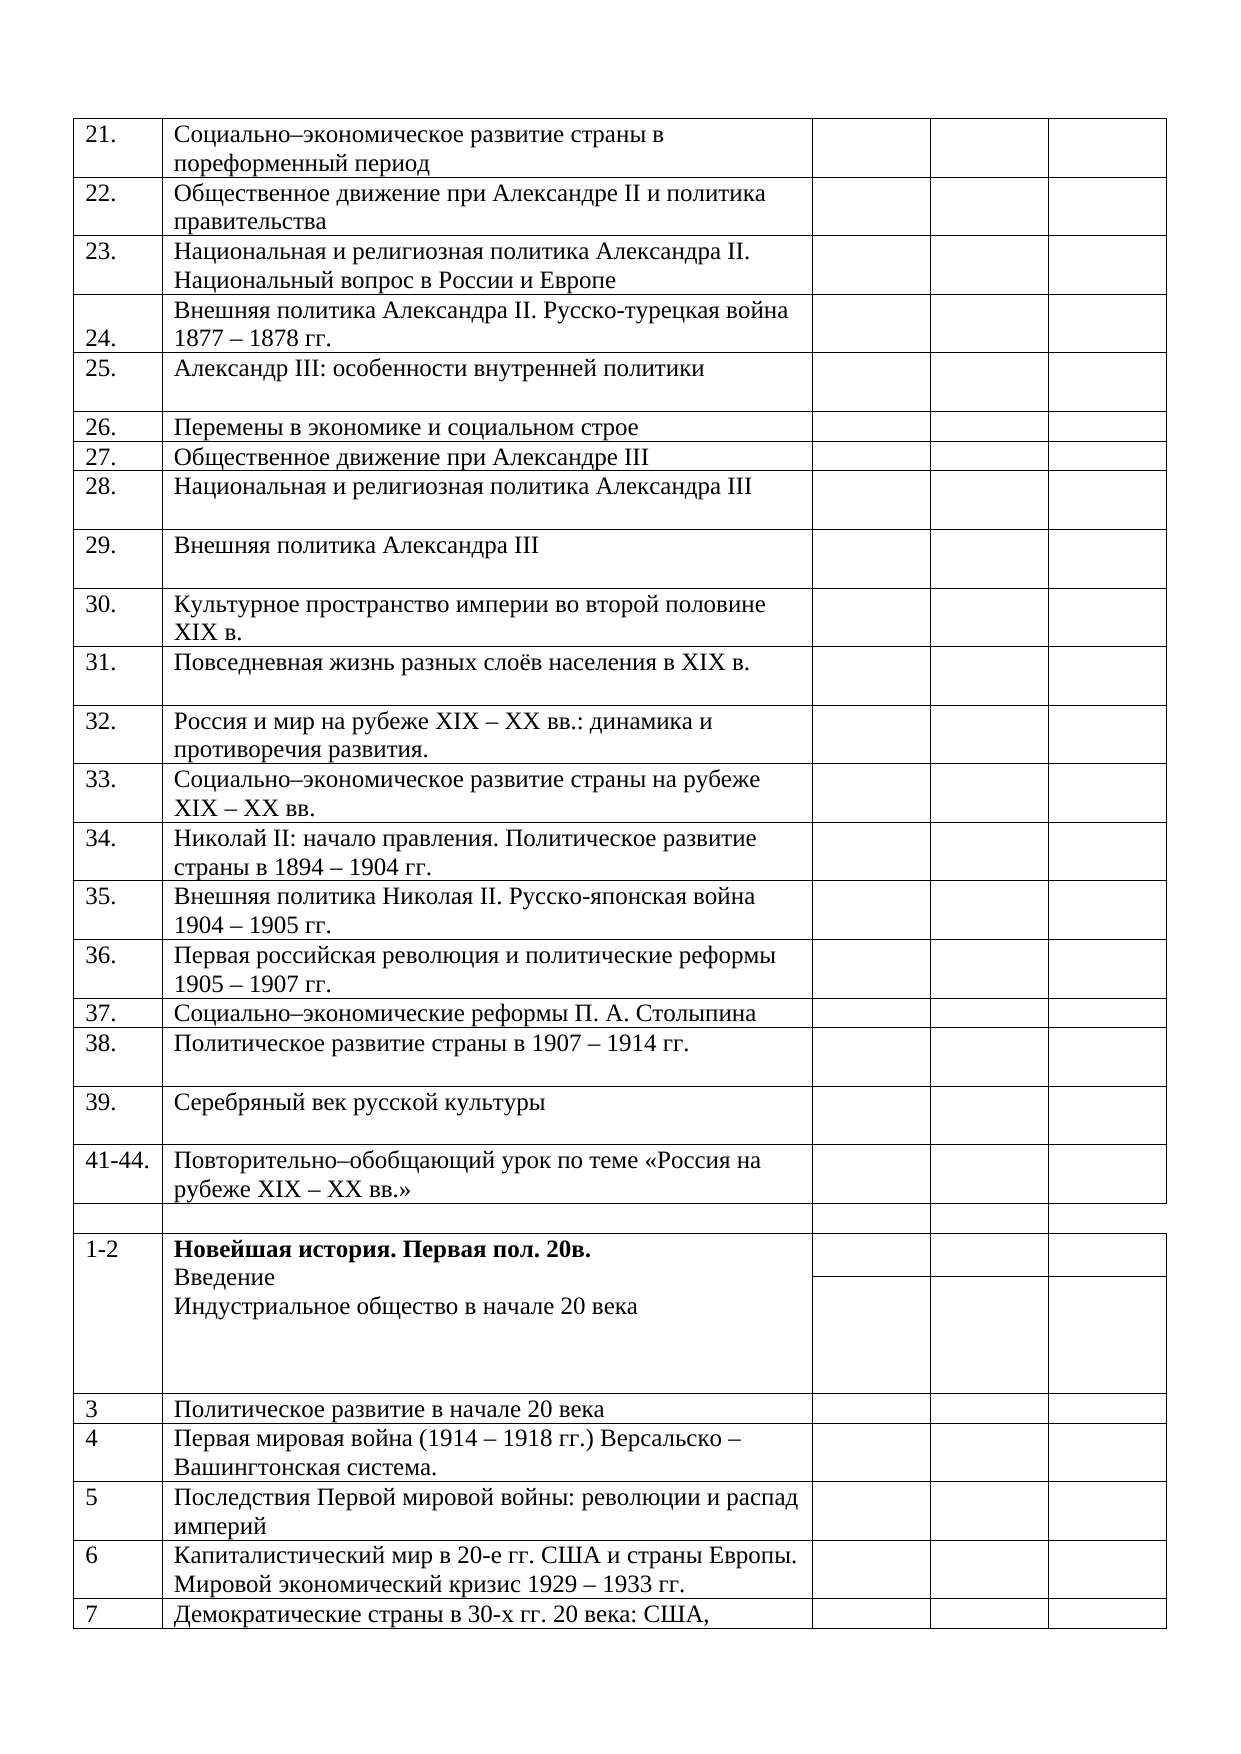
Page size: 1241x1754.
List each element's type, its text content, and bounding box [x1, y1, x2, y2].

table_cell [813, 178, 930, 235]
table_cell 36. [74, 940, 162, 997]
table_cell [931, 1541, 1048, 1598]
table_cell Культурное пространство империи во второй половине XIX в. [163, 589, 812, 646]
table_cell [1049, 1599, 1166, 1628]
table_cell [1049, 1145, 1166, 1203]
table_cell [1049, 1277, 1166, 1393]
table_cell [813, 1204, 930, 1233]
table_cell 32. [74, 706, 162, 763]
table_cell [813, 119, 930, 177]
table_cell 3 [74, 1394, 162, 1422]
table_cell [813, 442, 930, 470]
table_cell 1-2 [74, 1234, 162, 1393]
table_cell [813, 1277, 930, 1393]
table_cell [1049, 1541, 1166, 1598]
table_cell Николай II: начало правления. Политическое развитие страны в 1894 – 1904 гг. [163, 823, 812, 880]
table_cell Александр III: особенности внутренней политики [163, 353, 812, 411]
table_cell Национальная и религиозная политика Александра II. Национальный вопрос в России и Европе [163, 236, 812, 294]
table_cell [163, 1599, 812, 1628]
table_cell [1049, 412, 1166, 441]
table_cell Общественное движение при Александре III [163, 442, 812, 470]
table_cell Перемены в экономике и социальном строе [163, 412, 812, 441]
table_cell [931, 881, 1048, 939]
table_cell 30. [74, 589, 162, 646]
table_cell [813, 1482, 930, 1539]
table_cell [931, 236, 1048, 294]
table_cell [1049, 999, 1166, 1027]
table_cell 5 [74, 1482, 162, 1539]
table_cell 35. [74, 881, 162, 939]
table_cell [931, 442, 1048, 470]
table_cell [813, 471, 930, 529]
table_cell [1049, 353, 1166, 411]
table_cell [813, 1394, 930, 1422]
table_cell [931, 1028, 1048, 1086]
table_cell Общественное движение при Александре II и политика правительства [163, 178, 812, 235]
table_cell [1049, 295, 1166, 352]
table_cell Первая российская революция и политические реформы 1905 – 1907 гг. [163, 940, 812, 997]
table_cell [1049, 881, 1166, 939]
table_cell [931, 412, 1048, 441]
table_cell [813, 823, 930, 880]
table_cell Социально–экономическое развитие страны на рубеже XIX – XX вв. [163, 764, 812, 822]
table_cell [813, 764, 930, 822]
table_cell [931, 1234, 1048, 1276]
table_cell Национальная и религиозная политика Александра III [163, 471, 812, 529]
table_cell [1049, 589, 1166, 646]
table_cell [813, 1087, 930, 1144]
table_cell [931, 940, 1048, 997]
table_cell 27. [74, 442, 162, 470]
table_cell 25. [74, 353, 162, 411]
table_cell [813, 1234, 930, 1276]
table_cell 21. [74, 119, 162, 177]
table_cell 37. [74, 999, 162, 1027]
table_cell Повторительно–обобщающий урок по теме «Россия на рубеже XIX – XX вв.» [163, 1145, 812, 1203]
table_cell [813, 589, 930, 646]
table_cell [1049, 178, 1166, 235]
table_cell [1049, 823, 1166, 880]
table_cell [813, 647, 930, 705]
table_cell 33. [74, 764, 162, 822]
table_cell 34. [74, 823, 162, 880]
table_cell [813, 881, 930, 939]
table_cell Серебряный век русской культуры [163, 1087, 812, 1144]
table_cell [1049, 764, 1166, 822]
table_cell [931, 1277, 1048, 1393]
table_cell Новейшая история. Первая пол. 20в. Введение Индустриальное общество в начале 20 века [163, 1234, 812, 1393]
table_cell [931, 1599, 1048, 1628]
table_cell [931, 178, 1048, 235]
table_cell [1049, 442, 1166, 470]
table_cell 38. [74, 1028, 162, 1086]
table_cell [813, 353, 930, 411]
table_cell [931, 353, 1048, 411]
table_cell 4 [74, 1424, 162, 1481]
table_cell 29. [74, 530, 162, 588]
table_cell Повседневная жизнь разных слоёв населения в XIX в. [163, 647, 812, 705]
table_cell [813, 412, 930, 441]
table_cell 31. [74, 647, 162, 705]
table_cell [1049, 1424, 1166, 1481]
table_cell [1049, 1482, 1166, 1539]
table_cell Внешняя политика Александра III [163, 530, 812, 588]
table_cell Внешняя политика Александра II. Русско-турецкая война 1877 – 1878 гг. [163, 295, 812, 352]
table_cell [931, 823, 1048, 880]
table_cell [931, 1424, 1048, 1481]
table_cell [1049, 706, 1166, 763]
table_cell [1049, 940, 1166, 997]
table_cell Первая мировая война (1914 – 1918 гг.) Версальско – Вашингтонская система. [163, 1424, 812, 1481]
table_cell 28. [74, 471, 162, 529]
table_cell [931, 1145, 1048, 1203]
table_cell [931, 1394, 1048, 1422]
table_cell [931, 530, 1048, 588]
table_cell [813, 1028, 930, 1086]
table_cell [931, 706, 1048, 763]
table_cell Социально–экономическое развитие страны в пореформенный период [163, 119, 812, 177]
table_cell [1049, 119, 1166, 177]
table_cell 24. [74, 295, 162, 352]
table_cell [931, 589, 1048, 646]
table_cell [1049, 236, 1166, 294]
table_cell [813, 940, 930, 997]
table_cell [813, 706, 930, 763]
table_cell [813, 1541, 930, 1598]
table_cell [74, 1204, 162, 1233]
table_cell [1049, 530, 1166, 588]
table_cell Россия и мир на рубеже XIX – XX вв.: динамика и противоречия развития. [163, 706, 812, 763]
table_cell 7 [74, 1599, 162, 1628]
table_cell [813, 1424, 930, 1481]
table_cell [813, 295, 930, 352]
table_cell [931, 295, 1048, 352]
table_cell [931, 764, 1048, 822]
table_cell [1049, 647, 1166, 705]
table_cell Политическое развитие в начале 20 века [163, 1394, 812, 1422]
table_cell [1049, 1087, 1166, 1144]
table_cell [1049, 1028, 1166, 1086]
table_cell 26. [74, 412, 162, 441]
table_cell [931, 1204, 1048, 1233]
table_cell [1049, 471, 1166, 529]
table_cell [813, 530, 930, 588]
table_cell [1049, 1234, 1166, 1276]
table_cell [931, 647, 1048, 705]
table_cell Политическое развитие страны в 1907 – 1914 гг. [163, 1028, 812, 1086]
table_cell 22. [74, 178, 162, 235]
table_cell [163, 1204, 812, 1233]
table_cell [931, 1087, 1048, 1144]
table_cell Социально–экономические реформы П. А. Столыпина [163, 999, 812, 1027]
table_cell Последствия Первой мировой войны: революции и распад империй [163, 1482, 812, 1539]
table_cell [813, 1145, 930, 1203]
table_cell [813, 1599, 930, 1628]
table_cell [931, 471, 1048, 529]
table_cell [931, 119, 1048, 177]
table_cell 6 [74, 1541, 162, 1598]
table_cell Капиталистический мир в 20-е гг. США и страны Европы. Мировой экономический кризис 1929 – 1933 гг. [163, 1541, 812, 1598]
table_cell 23. [74, 236, 162, 294]
table_cell [931, 999, 1048, 1027]
table_cell [1049, 1394, 1166, 1422]
table_cell Внешняя политика Николая II. Русско-японская война 1904 – 1905 гг. [163, 881, 812, 939]
table_cell [931, 1482, 1048, 1539]
table_cell [813, 999, 930, 1027]
table_cell 39. [74, 1087, 162, 1144]
table_cell 41-44. [74, 1145, 162, 1203]
table_cell [813, 236, 930, 294]
